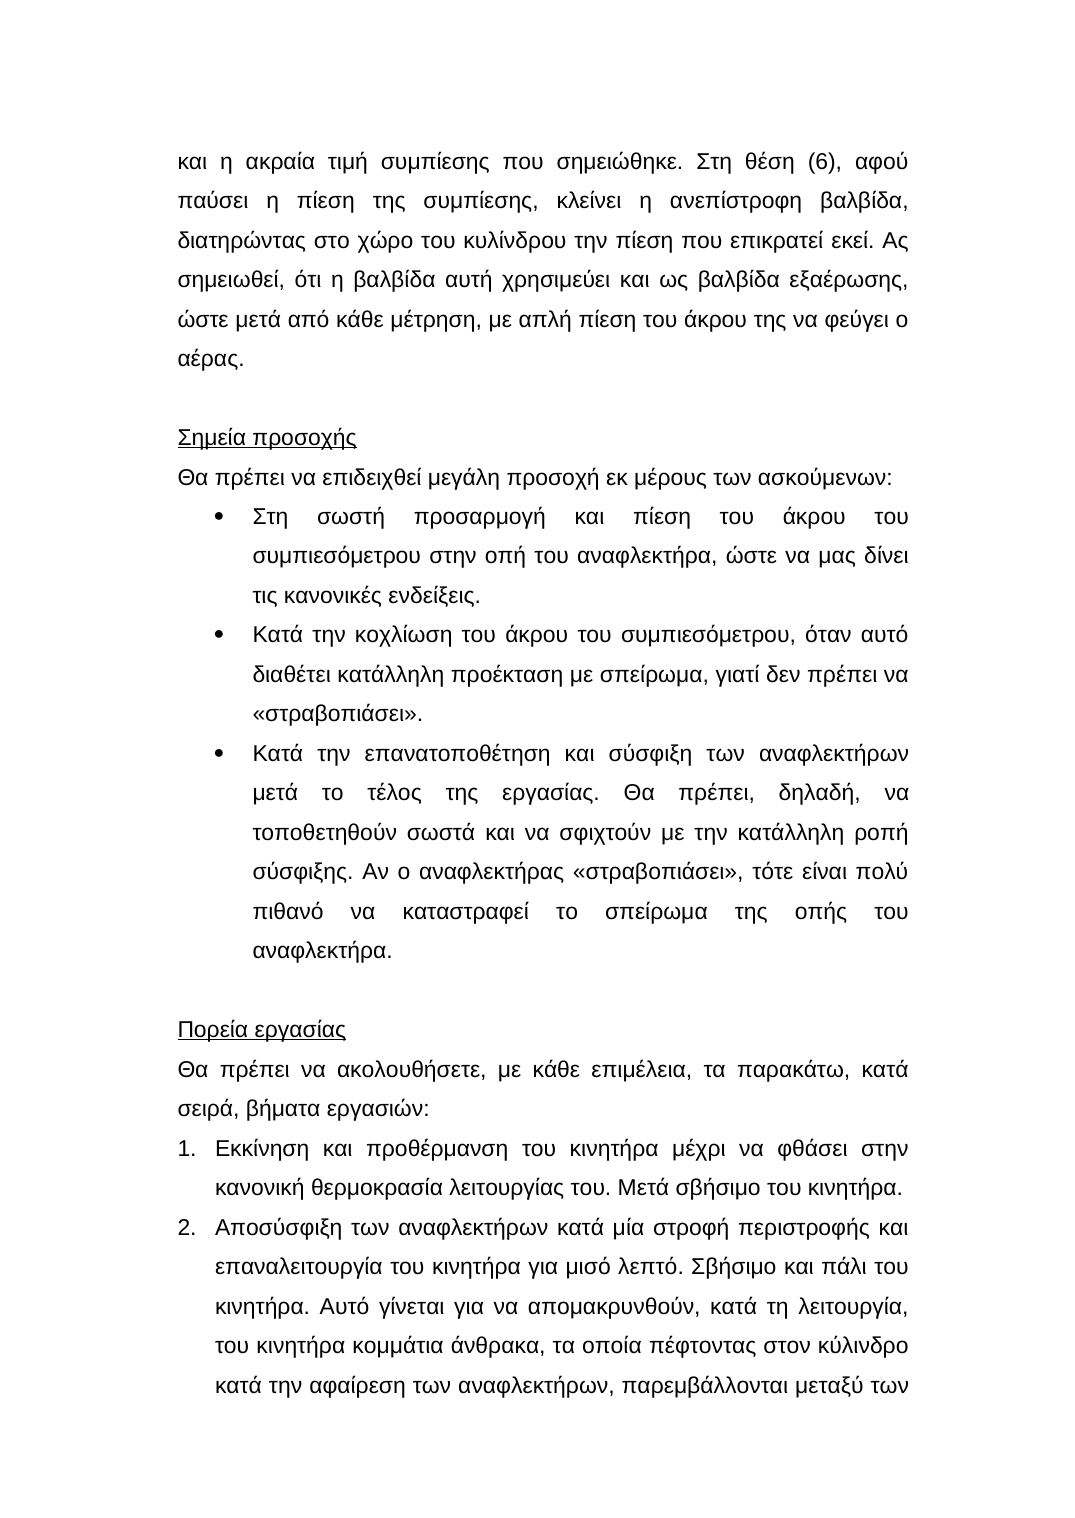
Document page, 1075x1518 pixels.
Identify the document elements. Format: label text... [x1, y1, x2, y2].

text Θα πρέπει να ακολουθήσετε, με κάθε επιμέλεια, τα παρακάτω, κατά σειρά, βήματα εργασιών: [177, 1056, 909, 1122]
list Στη σωστή προσαρμογή και πίεση του άκρου του συμπιεσόμετρου στην οπή του αναφλεκτήρα, ώστε να μας δίνει τις κανονικές ενδείξεις. [215, 503, 909, 608]
list Κατά την επανατοποθέτηση και σύσφιξη των αναφλεκτήρων μετά το τέλος της εργασίας. Θα πρέπει, δηλαδή, να τοποθετηθούν σωστά και να σφιχτούν με την κατάλληλη ροπή σύσφιξης. Αν ο αναφλεκτήρας «στραβοπιάσει», τότε είναι πολύ πιθανό να καταστραφεί το σπείρωμα της οπής του αναφλεκτήρα. [215, 740, 909, 964]
text Πορεία εργασίας [177, 1016, 909, 1043]
text Θα πρέπει να επιδειχθεί μεγάλη προσοχή εκ μέρους των ασκούμενων: [177, 463, 909, 490]
text 1. Εκκίνηση και προθέρμανση του κινητήρα μέχρι να φθάσει στην κανονική θερμοκρασία λειτουργίας του. Μετά σβήσιμο του κινητήρα. [177, 1135, 909, 1201]
list Κατά την κοχλίωση του άκρου του συμπιεσόμετρου, όταν αυτό διαθέτει κατάλληλη προέκταση με σπείρωμα, γιατί δεν πρέπει να «στραβοπιάσει». [215, 621, 909, 727]
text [177, 148, 909, 371]
text Σημεία προσοχής [177, 424, 909, 450]
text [177, 1214, 909, 1398]
